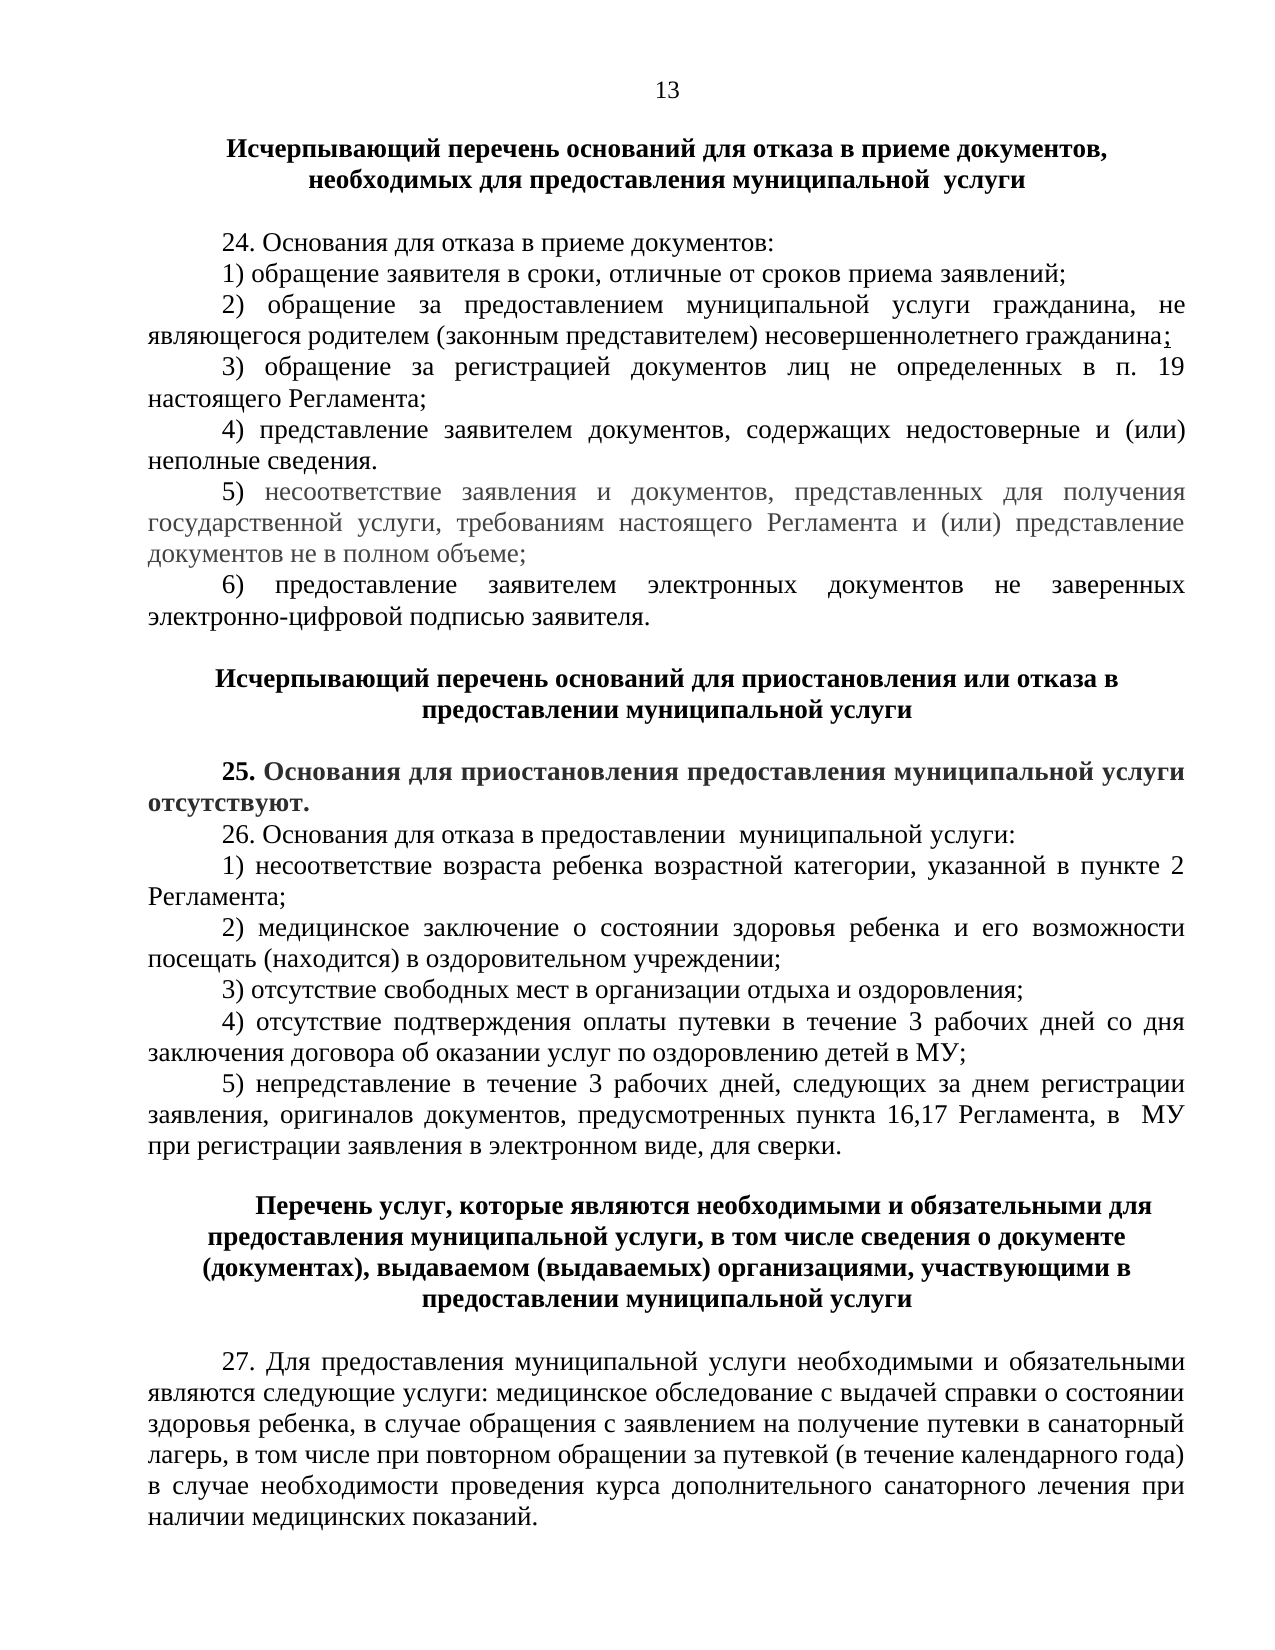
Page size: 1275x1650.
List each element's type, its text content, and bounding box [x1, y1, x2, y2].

text 6) предоставление заявителем электронных документов не заверенных электронно-цифровой подписью заявителя. [148, 568, 1186, 631]
text 27. Для предоставления муниципальной услуги необходимыми и обязательными являются следующие услуги: медицинское обследование с выдачей справки о состоянии здоровья ребенка, в случае обращения с заявлением на получение путевки в санаторный лагерь, в том числе при повторном обращении за путевкой (в течение календарного года) в случае необходимости проведения курса дополнительного санаторного лечения при наличии медицинских показаний. [148, 1345, 1186, 1532]
text 5) несоответствие заявления и документов, представленных для получения государственной услуги, требованиям настоящего Регламента и (или) представление документов не в полном объеме; [148, 537, 1186, 568]
text 2) обращение за предоставлением муниципальной услуги гражданина, не являющегося родителем (законным представителем) несовершеннолетнего гражданина; [148, 288, 1186, 351]
text 4) отсутствие подтверждения оплаты путевки в течение 3 рабочих дней со дня заключения договора об оказании услуг по оздоровлению детей в МУ; [148, 1004, 1186, 1067]
text 1) обращение заявителя в сроки, отличные от сроков приема заявлений; [148, 257, 1186, 288]
text 1) несоответствие возраста ребенка возрастной категории, указанной в пункте 2 Регламента; [148, 849, 1186, 911]
text 24. Основания для отказа в приеме документов: [148, 226, 1186, 257]
text 5) непредставление в течение 3 рабочих дней, следующих за днем регистрации заявления, оригиналов документов, предусмотренных пункта 16,17 Регламента, в МУ при регистрации заявления в электронном виде, для сверки. [148, 1067, 1186, 1160]
text 3) обращение за регистрацией документов лиц не определенных в п. 19 настоящего Регламента; [148, 351, 1186, 413]
text 26. Основания для отказа в предоставлении муниципальной услуги: [148, 818, 1186, 849]
text 4) представление заявителем документов, содержащих недостоверные и (или) неполные сведения. [148, 413, 1186, 475]
text 25. Основания для приостановления предоставления муниципальной услуги отсутствуют. [148, 755, 1186, 818]
text Исчерпывающий перечень оснований для отказа в приеме документов, необходимых для предоставления муниципальной услуги [148, 132, 1186, 195]
text Исчерпывающий перечень оснований для приостановления или отказа в предоставлении муниципальной услуги [148, 662, 1186, 724]
text Перечень услуг, которые являются необходимыми и обязательными для предоставления муниципальной услуги, в том числе сведения о документе (документах), выдаваемом (выдаваемых) организациями, участвующими в предоставлении муниципальной услуги [148, 1189, 1186, 1314]
text 3) отсутствие свободных мест в организации отдыха и оздоровления; [148, 973, 1186, 1004]
text 2) медицинское заключение о состоянии здоровья ребенка и его возможности посещать (находится) в оздоровительном учреждении; [148, 911, 1186, 973]
